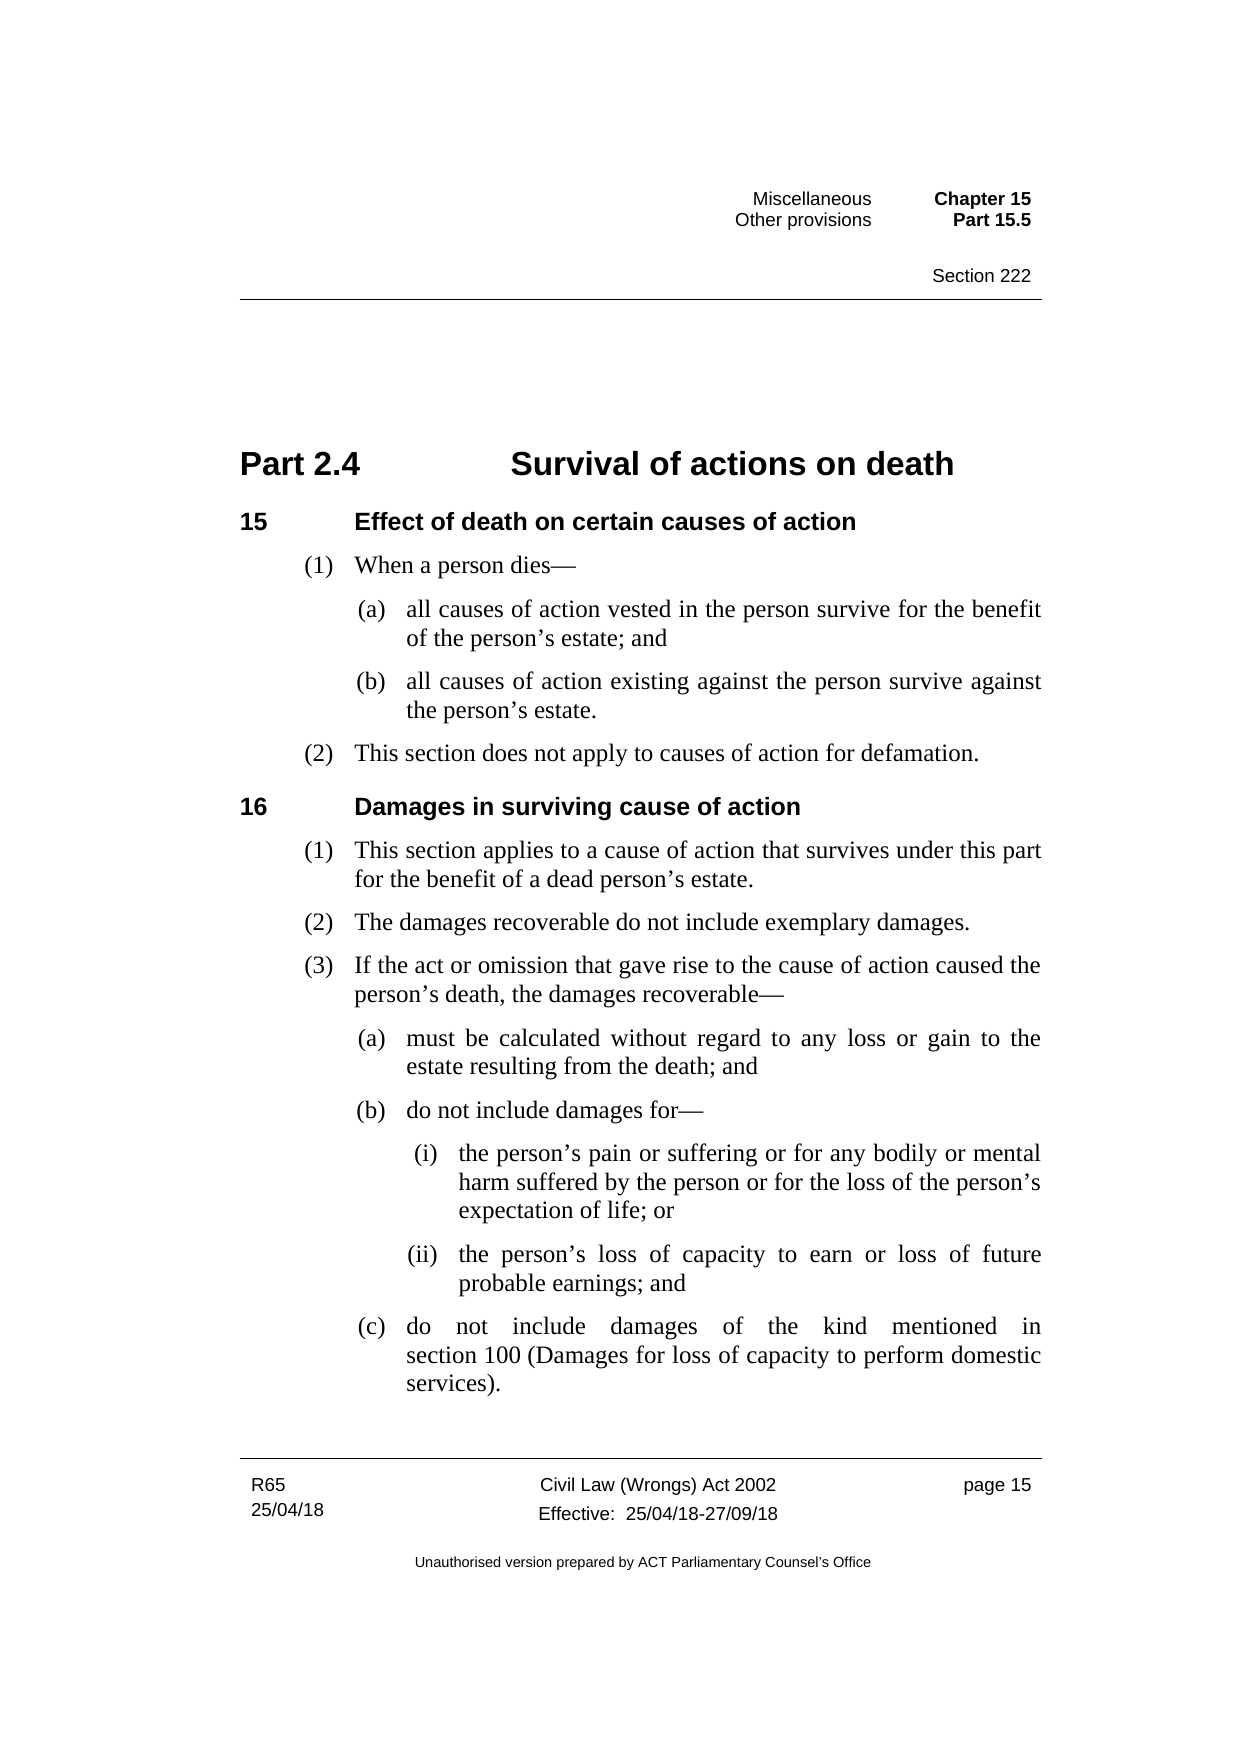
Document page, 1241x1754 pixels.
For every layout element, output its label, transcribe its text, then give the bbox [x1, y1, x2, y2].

text (a) all causes of action vested in the person survive for the benefit of the person’s estate; and [239, 594, 1042, 651]
text (i) the person’s pain or suffering or for any bodily or mental harm suffered by the person or for the loss of the person’s expectation of life; or [239, 1138, 1042, 1224]
text (1) This section applies to a cause of action that survives under this part for the benefit of a dead person’s estate. [239, 835, 1042, 893]
text 16 Damages in surviving cause of action [239, 792, 1042, 821]
text (3) If the act or omission that gave rise to the cause of action caused the person’s death, the damages recoverable— [239, 951, 1042, 1008]
text Part 2.4 Survival of actions on death [239, 444, 1042, 482]
text (a) must be calculated without regard to any loss or gain to the estate resulting from the death; and [239, 1023, 1042, 1080]
text (2) This section does not apply to causes of action for defamation. [239, 738, 1042, 767]
text 15 Effect of death on certain causes of action [239, 507, 1042, 536]
text (ii) the person’s loss of capacity to earn or loss of future probable earnings; and [239, 1239, 1042, 1296]
text (1) When a person dies— [239, 551, 1042, 579]
text (b) all causes of action existing against the person survive against the person’s estate. [239, 666, 1042, 723]
text (b) do not include damages for— [239, 1095, 1042, 1123]
text (c) do not include damages of the kind mentioned in section 100 (Damages for loss of capacity to perform domestic services). [239, 1311, 1042, 1397]
text (2) The damages recoverable do not include exemplary damages. [239, 907, 1042, 936]
